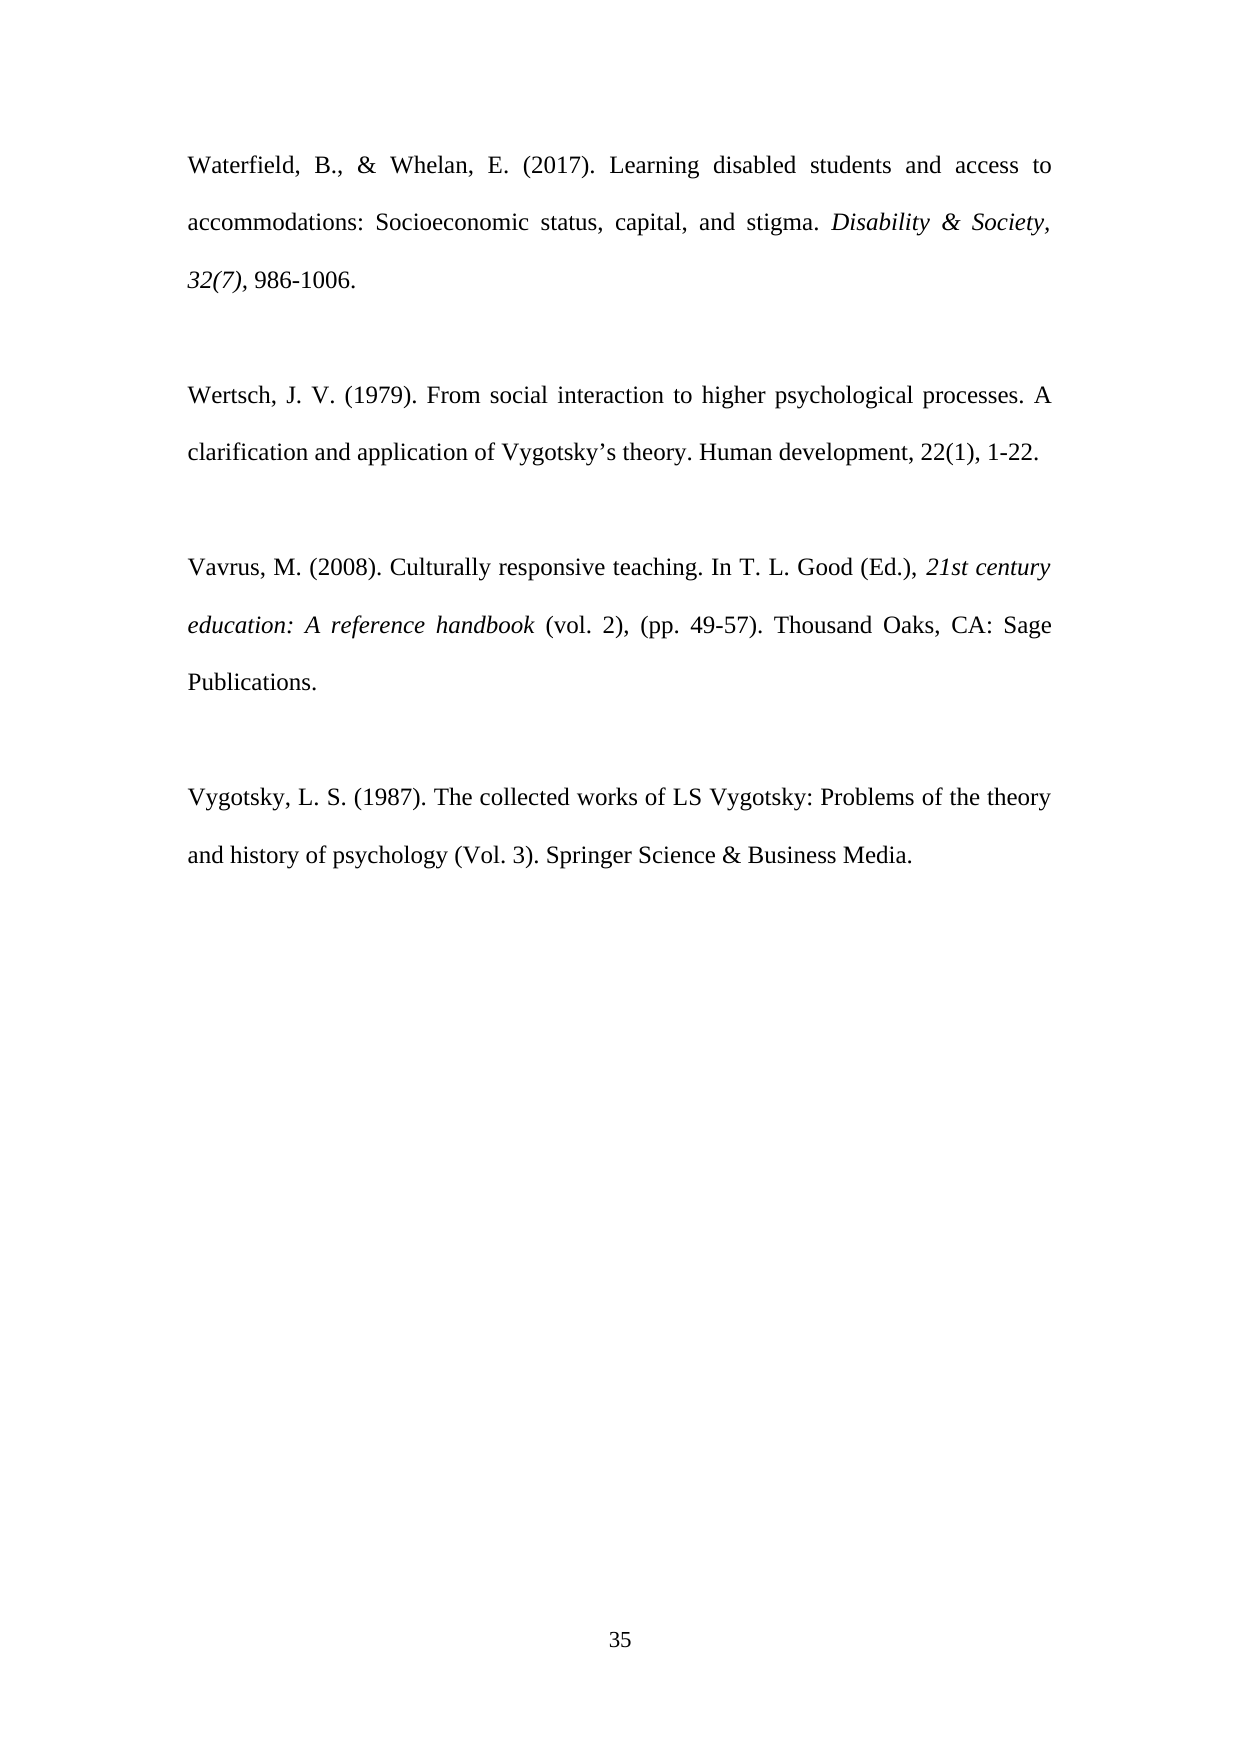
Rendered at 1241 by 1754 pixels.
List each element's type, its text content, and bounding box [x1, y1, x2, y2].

text Waterfield, B., & Whelan, E. (2017). Learning disabled students and access to accommodations: Socioeconomic status, capital, and stigma. Disability & Society, 32(7), 986-1006.‏‏ [187, 150, 1053, 294]
text Vygotsky, L. S. (1987). The collected works of LS Vygotsky: Problems of the theory and history of psychology (Vol. 3). Springer Science & Business Media.‏ [187, 782, 1053, 869]
text Wertsch, J. V. (1979). From social interaction to higher psychological processes. A clarification and application of Vygotsky’s theory. Human development, 22(1), 1-22.‏ [187, 380, 1053, 466]
text Vavrus, M. (2008). Culturally responsive teaching. In T. L. Good (Ed.), 21st century education: A reference handbook (vol. 2), (pp. 49-57). Thousand Oaks, CA: Sage Publications. [187, 552, 1053, 696]
